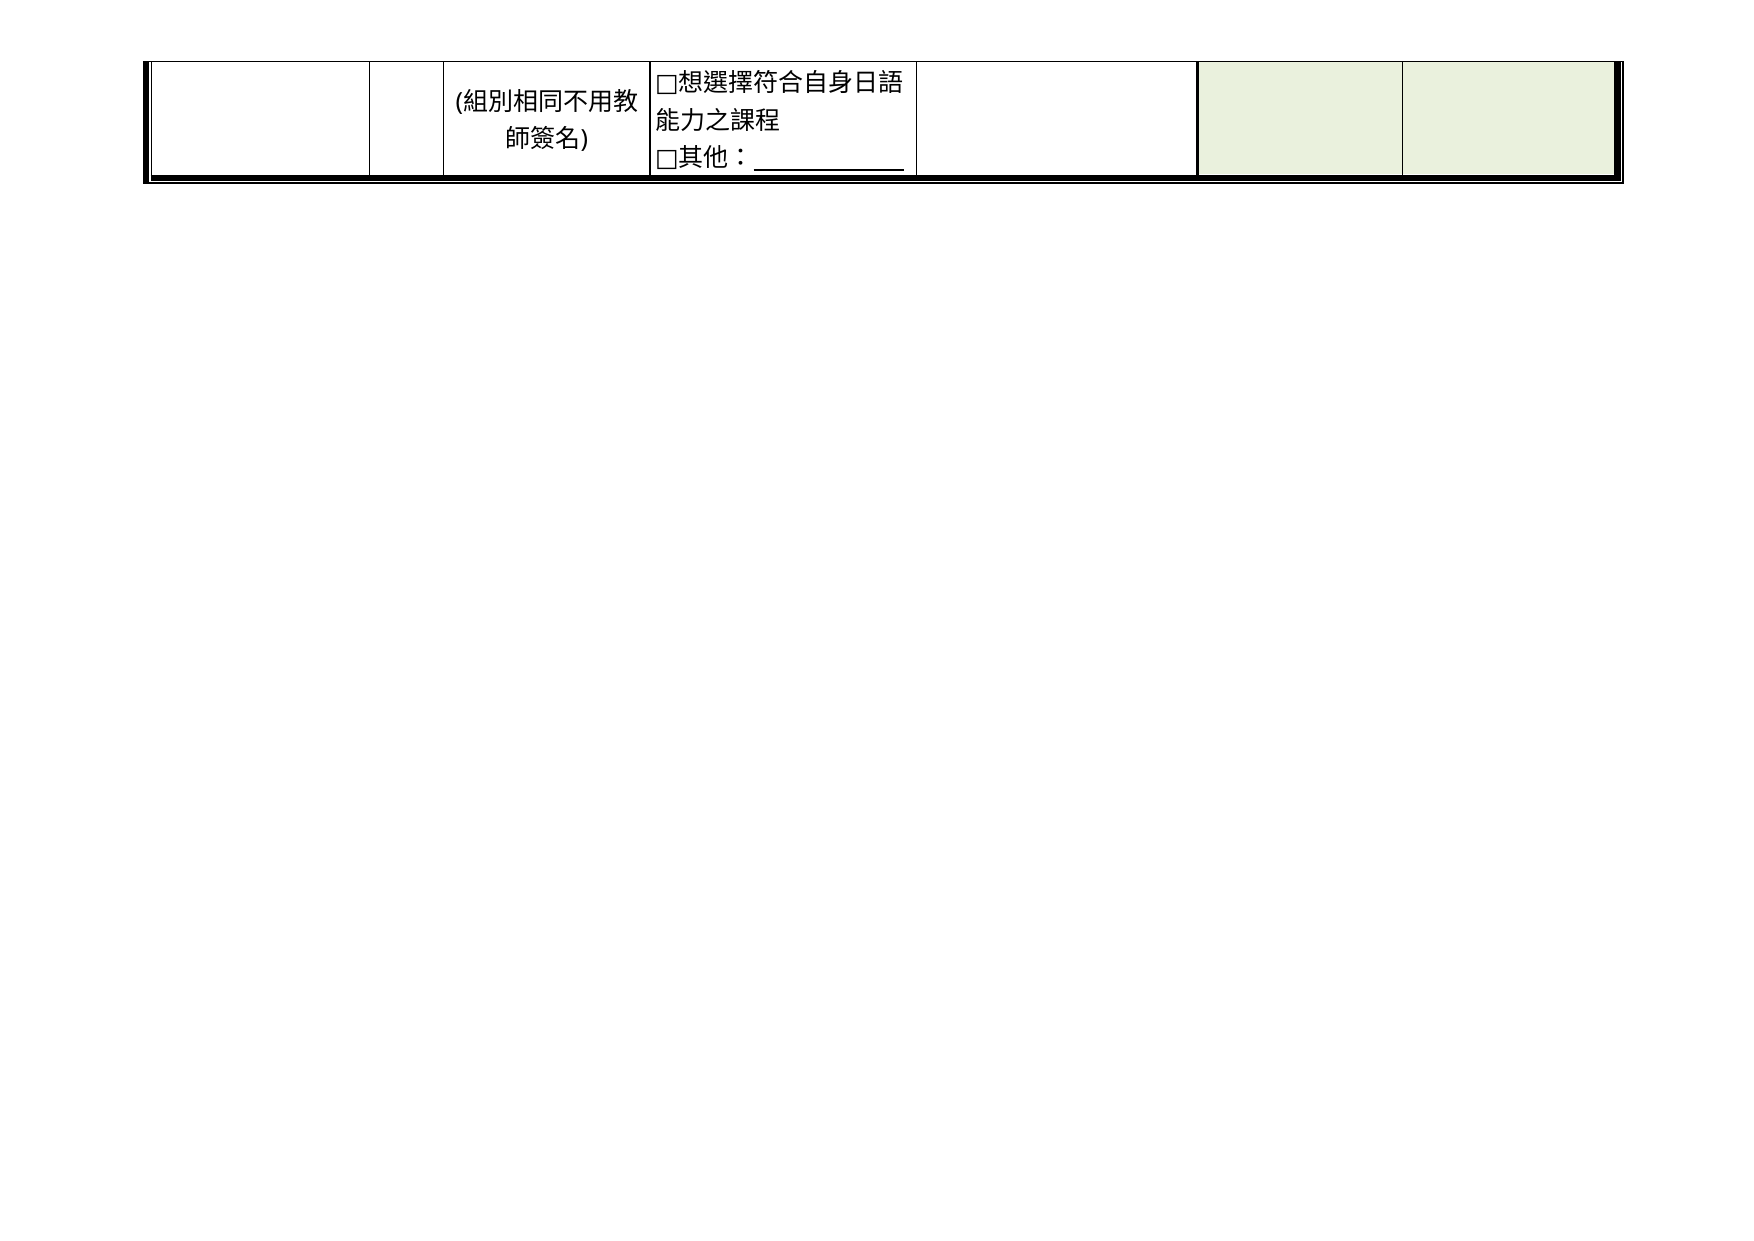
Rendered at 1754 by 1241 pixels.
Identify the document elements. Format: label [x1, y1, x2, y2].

table_cell [1199, 62, 1402, 174]
table_cell [1403, 62, 1614, 174]
table_cell [152, 62, 369, 174]
table_cell [444, 62, 649, 174]
table_cell [917, 62, 1196, 174]
table_cell [370, 62, 443, 174]
table_cell [651, 62, 916, 174]
